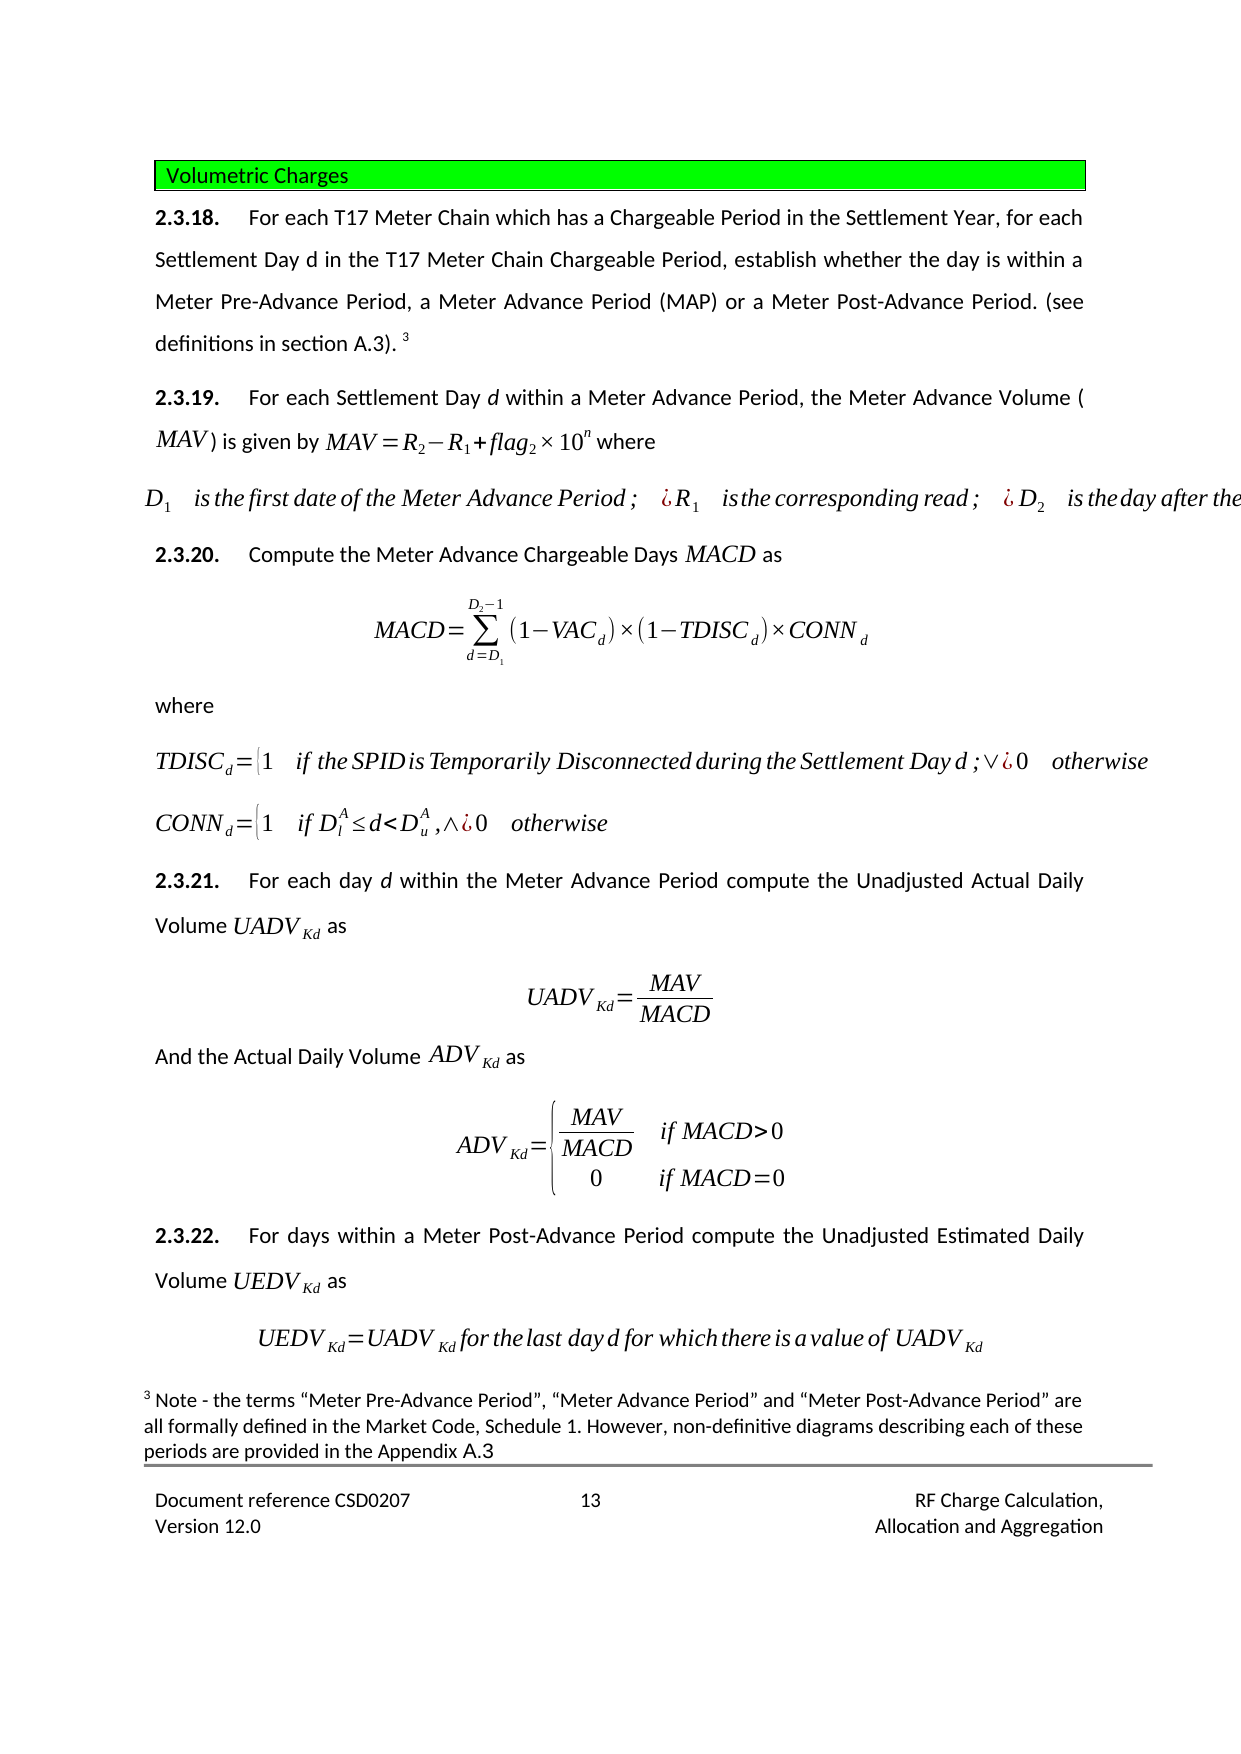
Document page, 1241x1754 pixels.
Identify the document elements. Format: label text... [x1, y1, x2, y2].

list For days within a Meter Post-Advance Period compute the Unadjusted Estimated Daily Volume as [155, 1221, 1086, 1298]
table_header Volumetric Charges [156, 161, 1085, 189]
list For each day d within the Meter Advance Period compute the Unadjusted Actual Daily Volume as [155, 866, 1086, 943]
list Compute the Meter Advance Chargeable Days as [155, 541, 1086, 569]
text where [155, 691, 1086, 719]
text And the Actual Daily Volume as [155, 1041, 1086, 1072]
list For each Settlement Day d within a Meter Advance Period, the Meter Advance Volume () is given by where [155, 383, 1086, 458]
list For each T17 Meter Chain which has a Chargeable Period in the Settlement Year, for each Settlement Day d in the T17 Meter Chain Chargeable Period, establish whether the day is within a Meter Pre-Advance Period, a Meter Advance Period (MAP) or a Meter Post-Advance Period. (see definitions in section A.3). [155, 203, 1086, 357]
